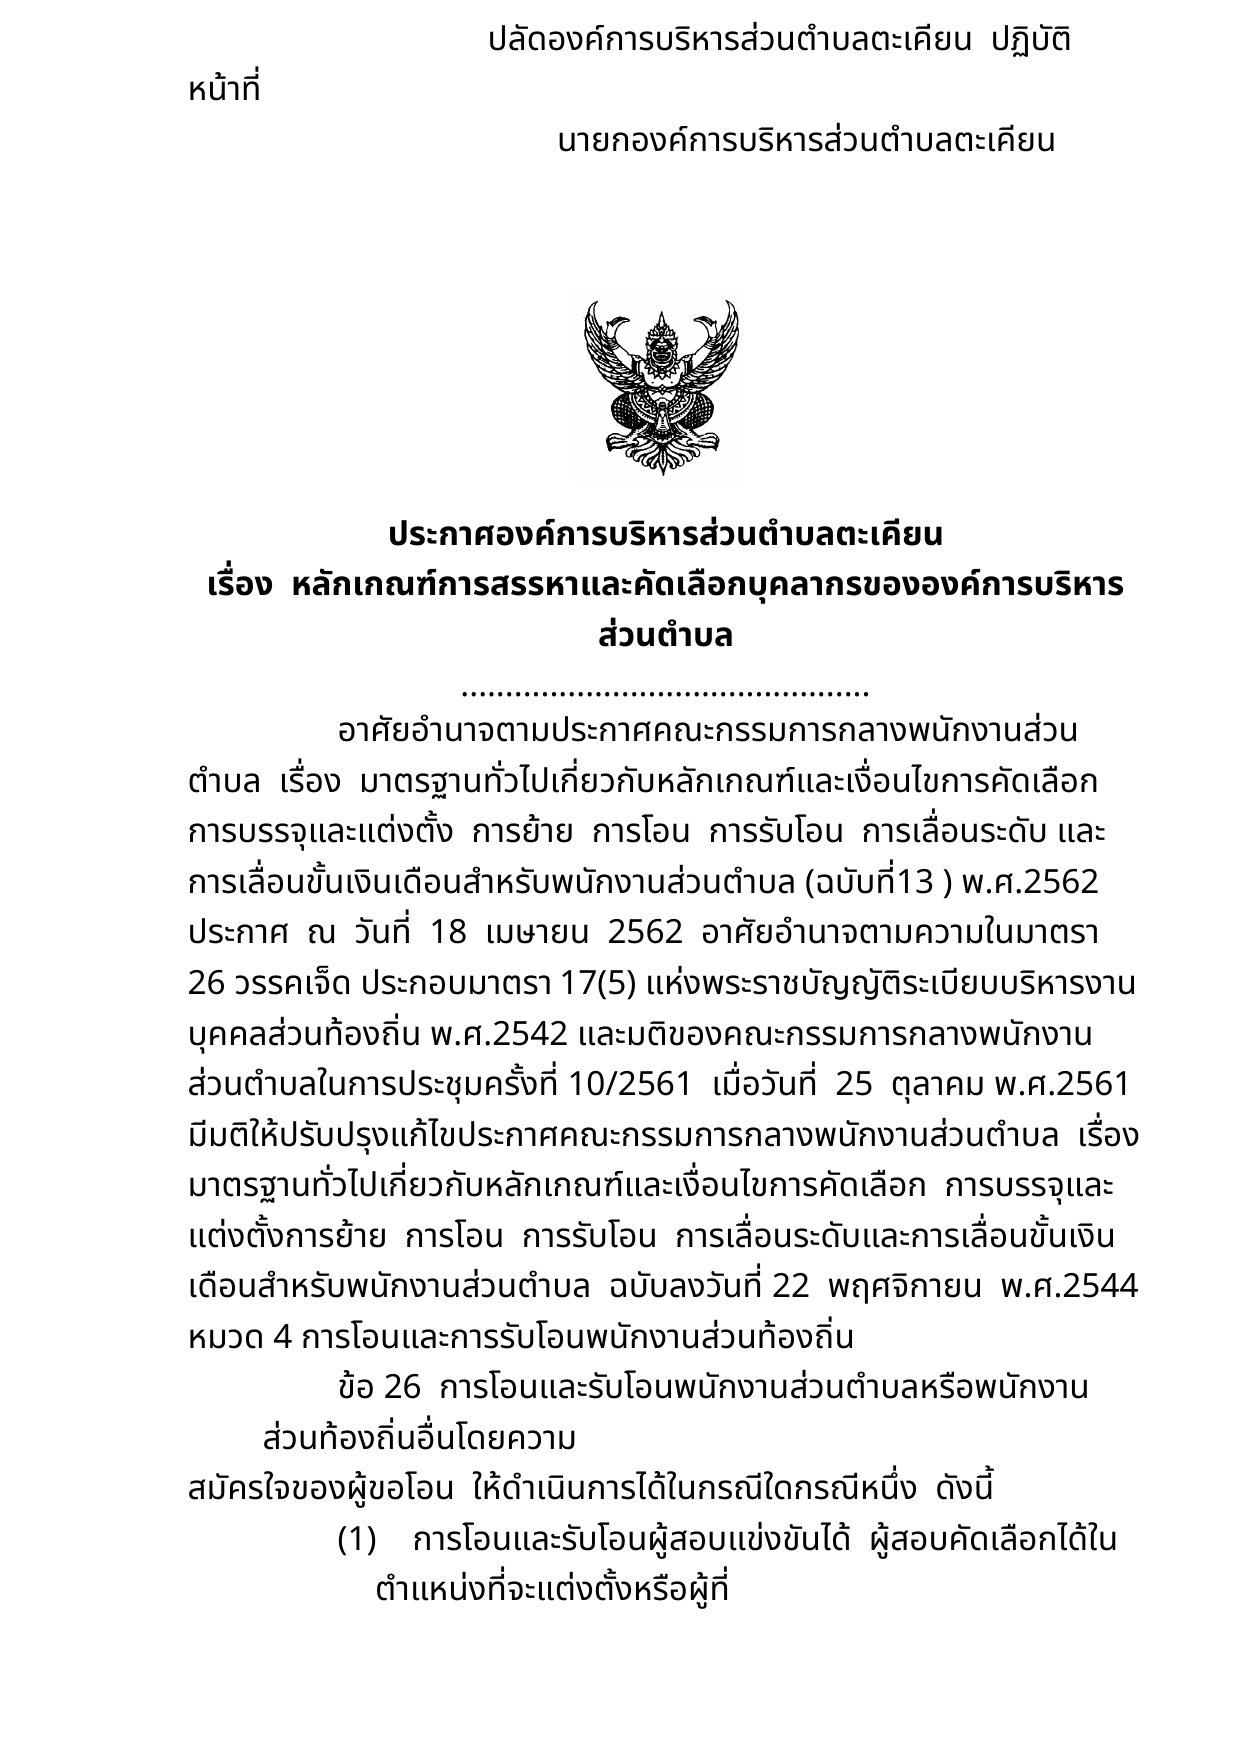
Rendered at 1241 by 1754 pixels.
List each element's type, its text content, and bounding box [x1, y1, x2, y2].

list การโอนและรับโอนผู้สอบแข่งขันได้ ผู้สอบคัดเลือกได้ในตำแหน่งที่จะแต่งตั้งหรือผู้ที่ [337, 1515, 1144, 1616]
text นายกองค์การบริหารส่วนตำบลตะเคียน [412, 116, 1144, 166]
text ปลัดองค์การบริหารส่วนตำบลตะเคียน ปฏิบัติหน้าที่ [187, 15, 1144, 116]
text ประกาศองค์การบริหารส่วนตำบลตะเคียน [187, 510, 1144, 560]
text สมัครใจของผู้ขอโอน ให้ดำเนินการได้ในกรณีใดกรณีหนึ่ง ดังนี้ [187, 1464, 1144, 1515]
picture [574, 289, 744, 483]
text ข้อ 26 การโอนและรับโอนพนักงานส่วนตำบลหรือพนักงานส่วนท้องถิ่นอื่นโดยความ [262, 1363, 1144, 1464]
text อาศัยอำนาจตามประกาศคณะกรรมการกลางพนักงานส่วนตำบล เรื่อง มาตรฐานทั่วไปเกี่ยวกับหลักเกณฑ์และเงื่อนไขการคัดเลือก การบรรจุและแต่งตั้ง การย้าย การโอน การรับโอน การเลื่อนระดับ และการเลื่อนขั้นเงินเดือนสำหรับพนักงานส่วนตำบล (ฉบับที่13 ) พ.ศ.2562 ประกาศ ณ วันที่ 18 เมษายน 2562 อาศัยอำนาจตามความในมาตรา 26 วรรคเจ็ด ประกอบมาตรา17(5) แห่งพระราชบัญญัติระเบียบบริหารงานบุคคลส่วนท้องถิ่น พ.ศ.2542 และมติของคณะกรรมการกลางพนักงานส่วนตำบลในการประชุมครั้งที่ 10/2561 เมื่อวันที่ 25 ตุลาคม พ.ศ.2561 มีมติให้ปรับปรุงแก้ไขประกาศคณะกรรมการกลางพนักงานส่วนตำบล เรื่อง มาตรฐานทั่วไปเกี่ยวกับหลักเกณฑ์และเงื่อนไขการคัดเลือก การบรรจุและแต่งตั้งการย้าย การโอน การรับโอน การเลื่อนระดับและการเลื่อนขั้นเงินเดือนสำหรับพนักงานส่วนตำบล ฉบับลงวันที่ 22 พฤศจิกายน พ.ศ.2544 หมวด 4 การโอนและการรับโอนพนักงานส่วนท้องถิ่น [187, 706, 1144, 1363]
text .............................................. [187, 661, 1144, 706]
text เรื่อง หลักเกณฑ์การสรรหาและคัดเลือกบุคลากรขององค์การบริหารส่วนตำบล [187, 560, 1144, 661]
